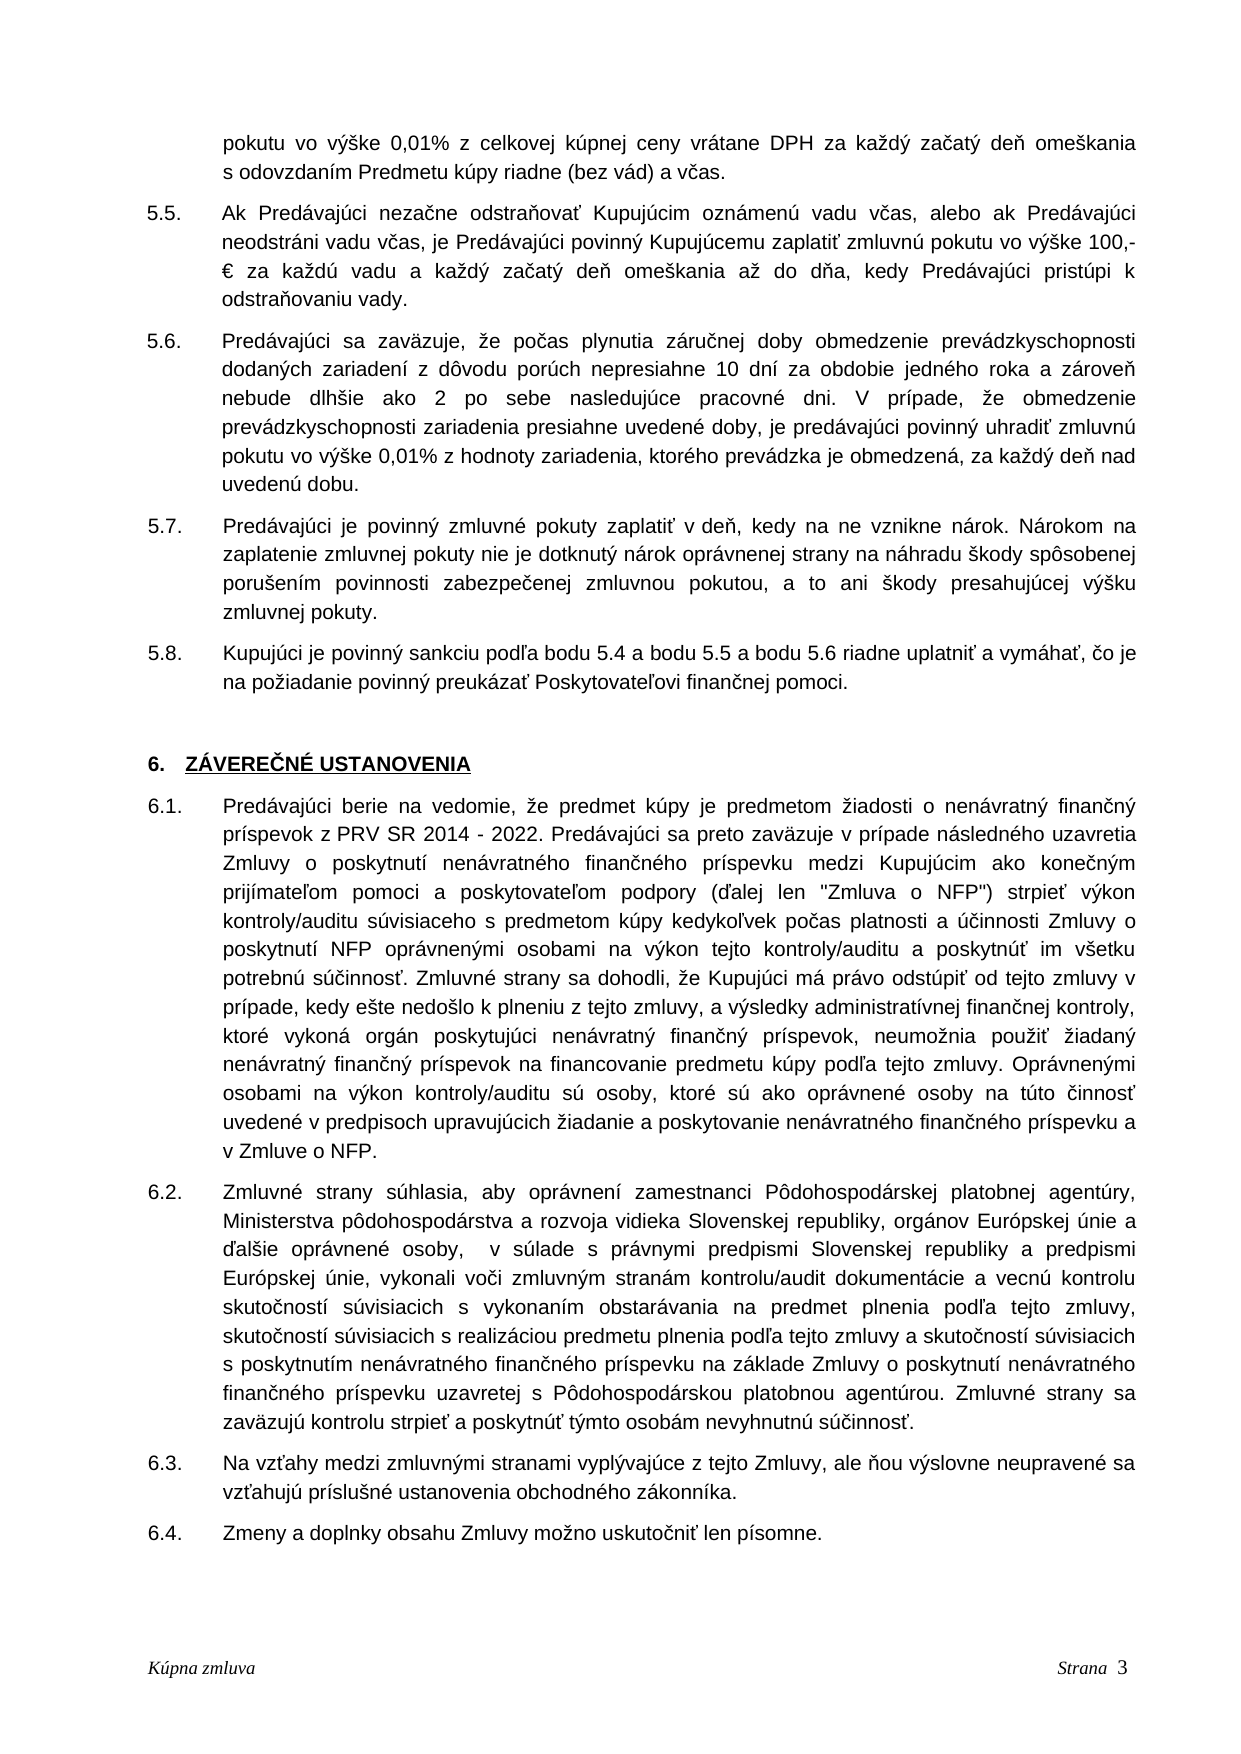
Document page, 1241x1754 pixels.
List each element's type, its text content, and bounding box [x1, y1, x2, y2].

list Predávajúci sa zaväzuje, že počas plynutia záručnej doby obmedzenie prevádzkyschopnosti dodaných zariadení z dôvodu porúch nepresiahne 10 dní za obdobie jedného roka a zároveň nebude dlhšie ako 2 po sebe nasledujúce pracovné dni. V prípade, že obmedzenie prevádzkyschopnosti zariadenia presiahne uvedené doby, je predávajúci povinný uhradiť zmluvnú pokutu vo výške 0,01% z hodnoty zariadenia, ktorého prevádzka je obmedzená, za každý deň nad uvedenú dobu. [147, 328, 1137, 496]
list Ak Predávajúci nezačne odstraňovať Kupujúcim oznámenú vadu včas, alebo ak Predávajúci neodstráni vadu včas, je Predávajúci povinný Kupujúcemu zaplatiť zmluvnú pokutu vo výške 100,- € za každú vadu a každý začatý deň omeškania až do dňa, kedy Predávajúci pristúpi k odstraňovaniu vady. [147, 201, 1137, 311]
list Na vzťahy medzi zmluvnými stranami vyplývajúce z tejto Zmluvy, ale ňou výslovne neupravené sa vzťahujú príslušné ustanovenia obchodného zákonníka. [148, 1451, 1137, 1504]
list ZÁVEREČNÉ USTANOVENIA [148, 752, 1137, 776]
list Zmeny a doplnky obsahu Zmluvy možno uskutočniť len písomne. [148, 1521, 1137, 1545]
list Predávajúci je povinný zmluvné pokuty zaplatiť v deň, kedy na ne vznikne nárok. Nárokom na zaplatenie zmluvnej pokuty nie je dotknutý nárok oprávnenej strany na náhradu škody spôsobenej porušením povinnosti zabezpečenej zmluvnou pokutou, a to ani škody presahujúcej výšku zmluvnej pokuty. [148, 513, 1137, 624]
list Kupujúci je povinný sankciu podľa bodu 5.4 a bodu 5.5 a bodu 5.6 riadne uplatniť a vymáhať, čo je na požiadanie povinný preukázať Poskytovateľovi finančnej pomoci. [148, 641, 1137, 694]
list Predávajúci berie na vedomie, že predmet kúpy je predmetom žiadosti o nenávratný finančný príspevok z PRV SR 2014 - 2022. Predávajúci sa preto zaväzuje v prípade následného uzavretia Zmluvy o poskytnutí nenávratného finančného príspevku medzi Kupujúcim ako konečným prijímateľom pomoci a poskytovateľom podpory (ďalej len "Zmluva o NFP") strpieť výkon kontroly/auditu súvisiaceho s predmetom kúpy kedykoľvek počas platnosti a účinnosti Zmluvy o poskytnutí NFP oprávnenými osobami na výkon tejto kontroly/auditu a poskytnúť im všetku potrebnú súčinnosť. Zmluvné strany sa dohodli, že Kupujúci má právo odstúpiť od tejto zmluvy v prípade, kedy ešte nedošlo k plneniu z tejto zmluvy, a výsledky administratívnej finančnej kontroly, ktoré vykoná orgán poskytujúci nenávratný finančný príspevok, neumožnia použiť žiadaný nenávratný finančný príspevok na financovanie predmetu kúpy podľa tejto zmluvy. Oprávnenými osobami na výkon kontroly/auditu sú osoby, ktoré sú ako oprávnené osoby na túto činnosť uvedené v predpisoch upravujúcich žiadanie a poskytovanie nenávratného finančného príspevku a v Zmluve o NFP. [148, 793, 1137, 1162]
list Zmluvné strany súhlasia, aby oprávnení zamestnanci Pôdohospodárskej platobnej agentúry, Ministerstva pôdohospodárstva a rozvoja vidieka Slovenskej republiky, orgánov Európskej únie a ďalšie oprávnené osoby, v súlade s právnymi predpismi Slovenskej republiky a predpismi Európskej únie, vykonali voči zmluvným stranám kontrolu/audit dokumentácie a vecnú kontrolu skutočností súvisiacich s vykonaním obstarávania na predmet plnenia podľa tejto zmluvy, skutočností súvisiacich s realizáciou predmetu plnenia podľa tejto zmluvy a skutočností súvisiacich s poskytnutím nenávratného finančného príspevku na základe Zmluvy o poskytnutí nenávratného finančného príspevku uzavretej s Pôdohospodárskou platobnou agentúrou. Zmluvné strany sa zaväzujú kontrolu strpieť a poskytnúť týmto osobám nevyhnutnú súčinnosť. [148, 1180, 1137, 1434]
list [148, 131, 1137, 184]
